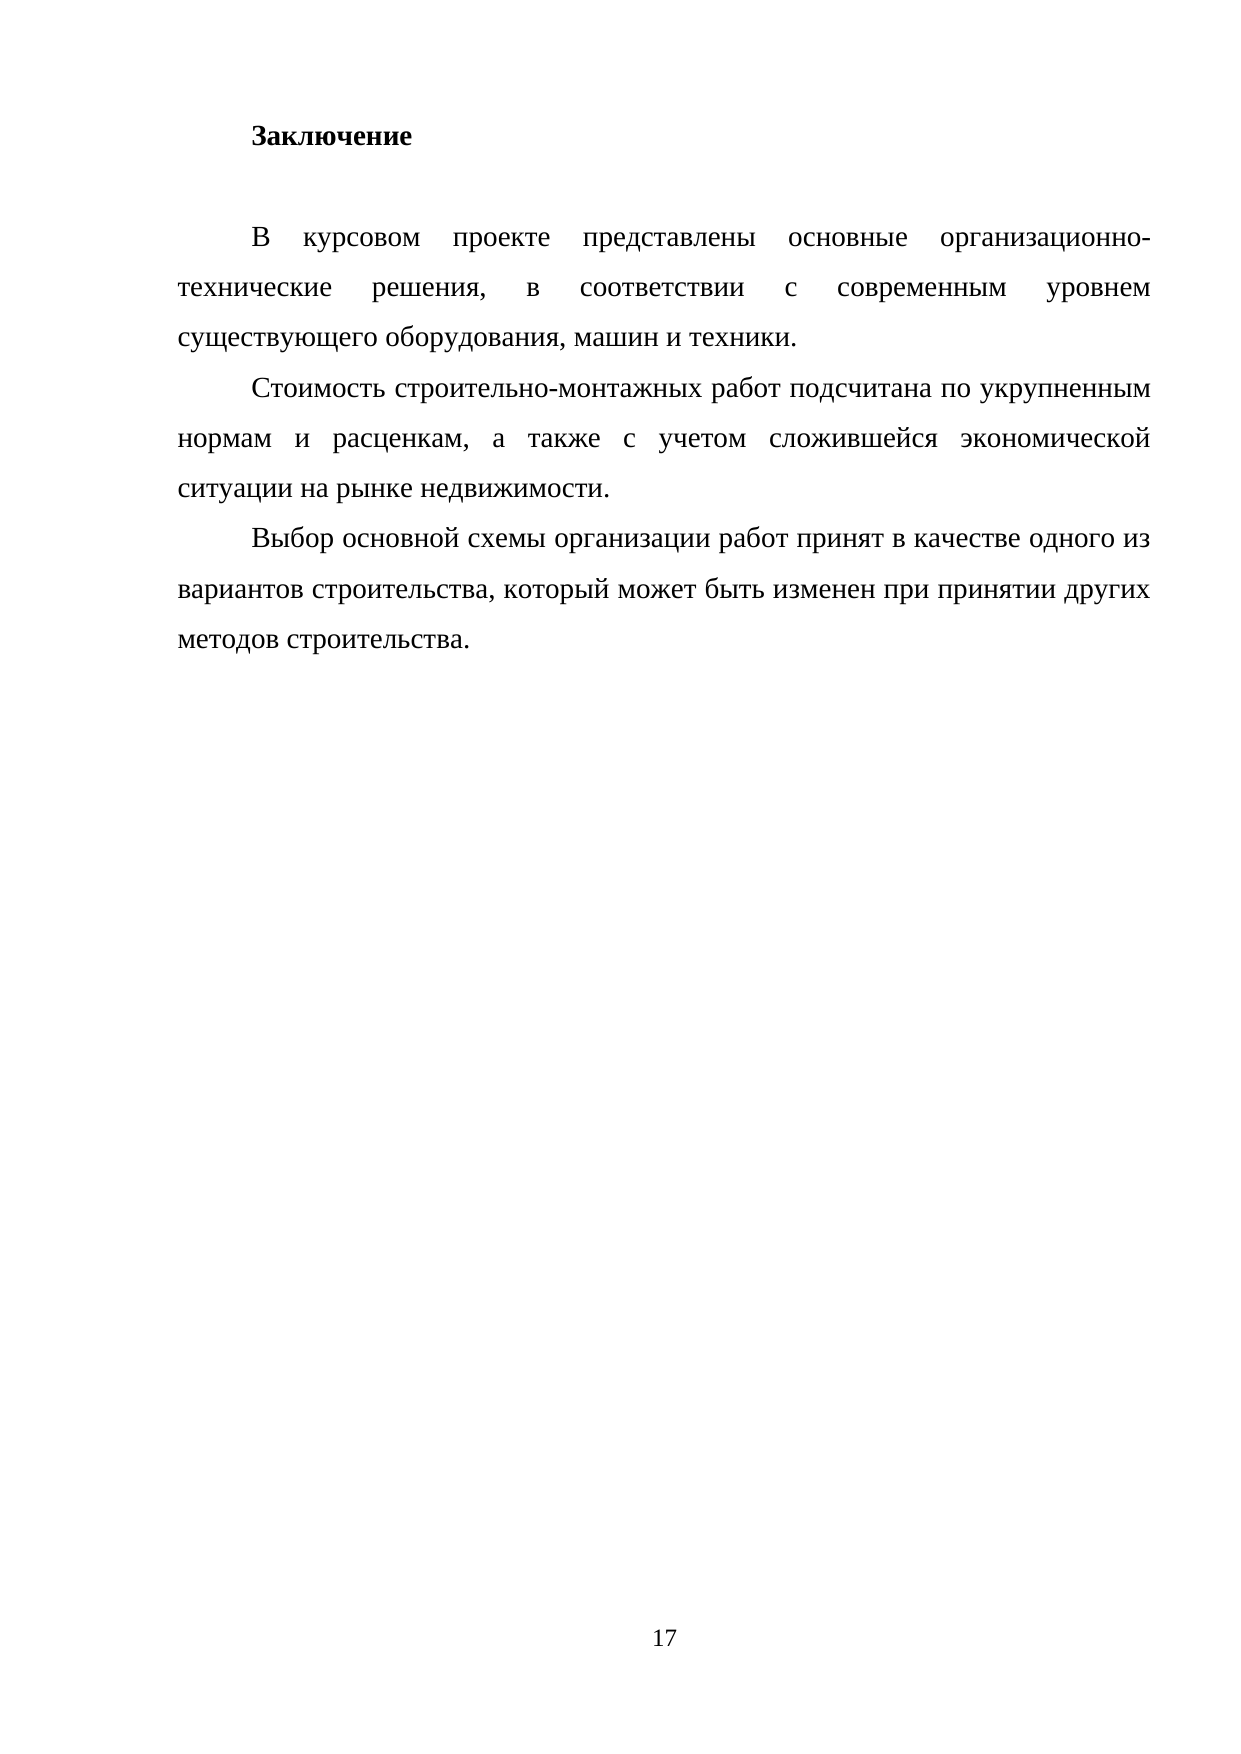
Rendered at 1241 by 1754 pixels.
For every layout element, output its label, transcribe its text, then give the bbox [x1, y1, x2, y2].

text В курсовом проекте представлены основные организационно-технические решения, в соответствии с современным уровнем существующего оборудования, машин и техники. [177, 219, 1152, 353]
text Стоимость строительно-монтажных работ подсчитана по укрупненным нормам и расценкам, а также с учетом сложившейся экономической ситуации на рынке недвижимости. [177, 370, 1152, 504]
text Выбор основной схемы организации работ принят в качестве одного из вариантов строительства, который может быть изменен при принятии других методов строительства. [177, 521, 1152, 655]
text Заключение [177, 118, 1152, 152]
